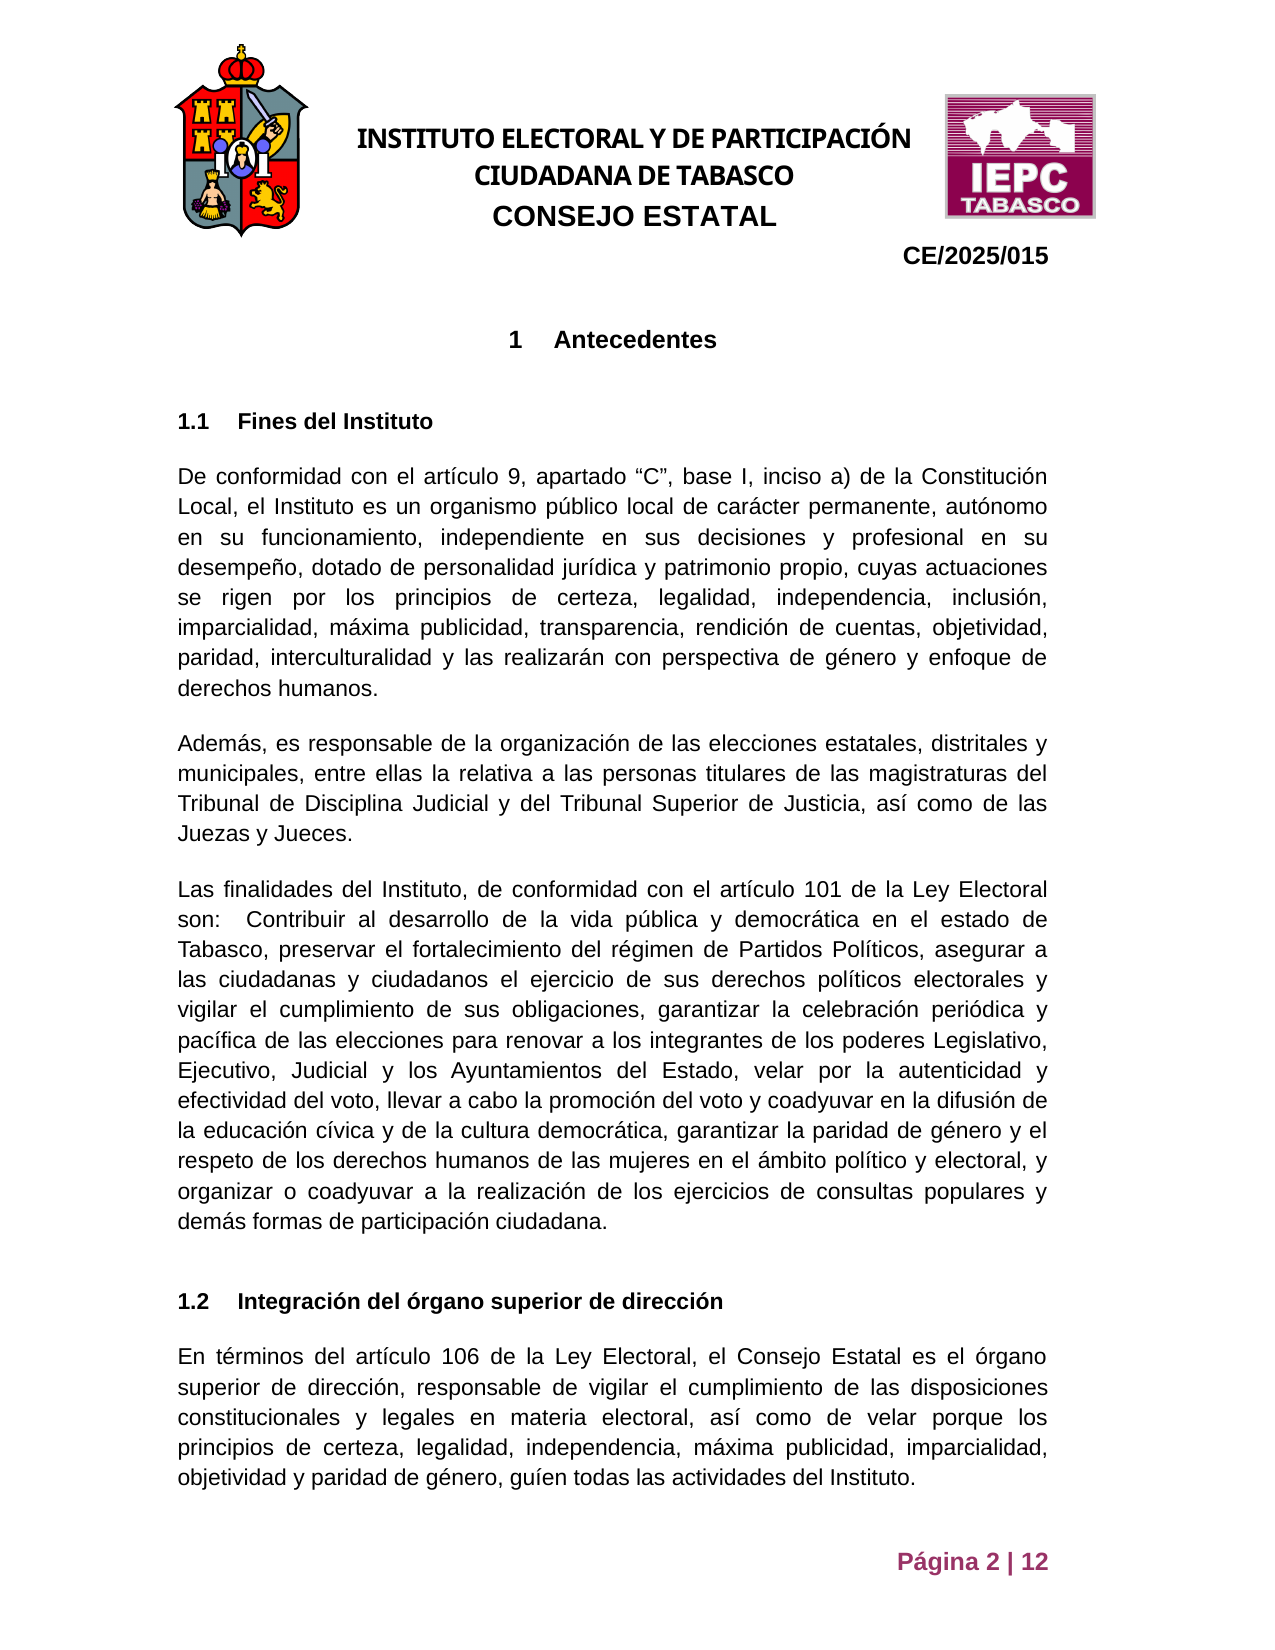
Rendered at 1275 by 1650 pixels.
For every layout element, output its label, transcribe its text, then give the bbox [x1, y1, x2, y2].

subtitle Antecedentes [177, 325, 1048, 354]
picture [944, 94, 1096, 219]
text En términos del artículo 106 de la Ley Electoral, el Consejo Estatal es el órgano superior de dirección, responsable de vigilar el cumplimiento de las disposiciones constitucionales y legales en materia electoral, así como de velar porque los principios de certeza, legalidad, independencia, máxima publicidad, imparcialidad, objetividad y paridad de género, guíen todas las actividades del Instituto. [177, 1343, 1048, 1491]
subtitle Fines del Instituto [177, 408, 1048, 434]
picture [158, 44, 325, 241]
text Además, es responsable de la organización de las elecciones estatales, distritales y municipales, entre ellas la relativa a las personas titulares de las magistraturas del Tribunal de Disciplina Judicial y del Tribunal Superior de Justicia, así como de las Juezas y Jueces. [177, 730, 1048, 847]
subtitle Integración del órgano superior de dirección [177, 1288, 1048, 1314]
text Las finalidades del Instituto, de conformidad con el artículo 101 de la Ley Electoral son: Contribuir al desarrollo de la vida pública y democrática en el estado de Tabasco, preservar el fortalecimiento del régimen de Partidos Políticos, asegurar a las ciudadanas y ciudadanos el ejercicio de sus derechos políticos electorales y vigilar el cumplimiento de sus obligaciones, garantizar la celebración periódica y pacífica de las elecciones para renovar a los integrantes de los poderes Legislativo, Ejecutivo, Judicial y los Ayuntamientos del Estado, velar por la autenticidad y efectividad del voto, llevar a cabo la promoción del voto y coadyuvar en la difusión de la educación cívica y de la cultura democrática, garantizar la paridad de género y el respeto de los derechos humanos de las mujeres en el ámbito político y electoral, y organizar o coadyuvar a la realización de los ejercicios de consultas populares y demás formas de participación ciudadana. [177, 876, 1048, 1234]
text De conformidad con el artículo 9, apartado “C”, base I, inciso a) de la Constitución Local, el Instituto es un organismo público local de carácter permanente, autónomo en su funcionamiento, independiente en sus decisiones y profesional en su desempeño, dotado de personalidad jurídica y patrimonio propio, cuyas actuaciones se rigen por los principios de certeza, legalidad, independencia, inclusión, imparcialidad, máxima publicidad, transparencia, rendición de cuentas, objetividad, paridad, interculturalidad y las realizarán con perspectiva de género y enfoque de derechos humanos. [177, 463, 1048, 701]
